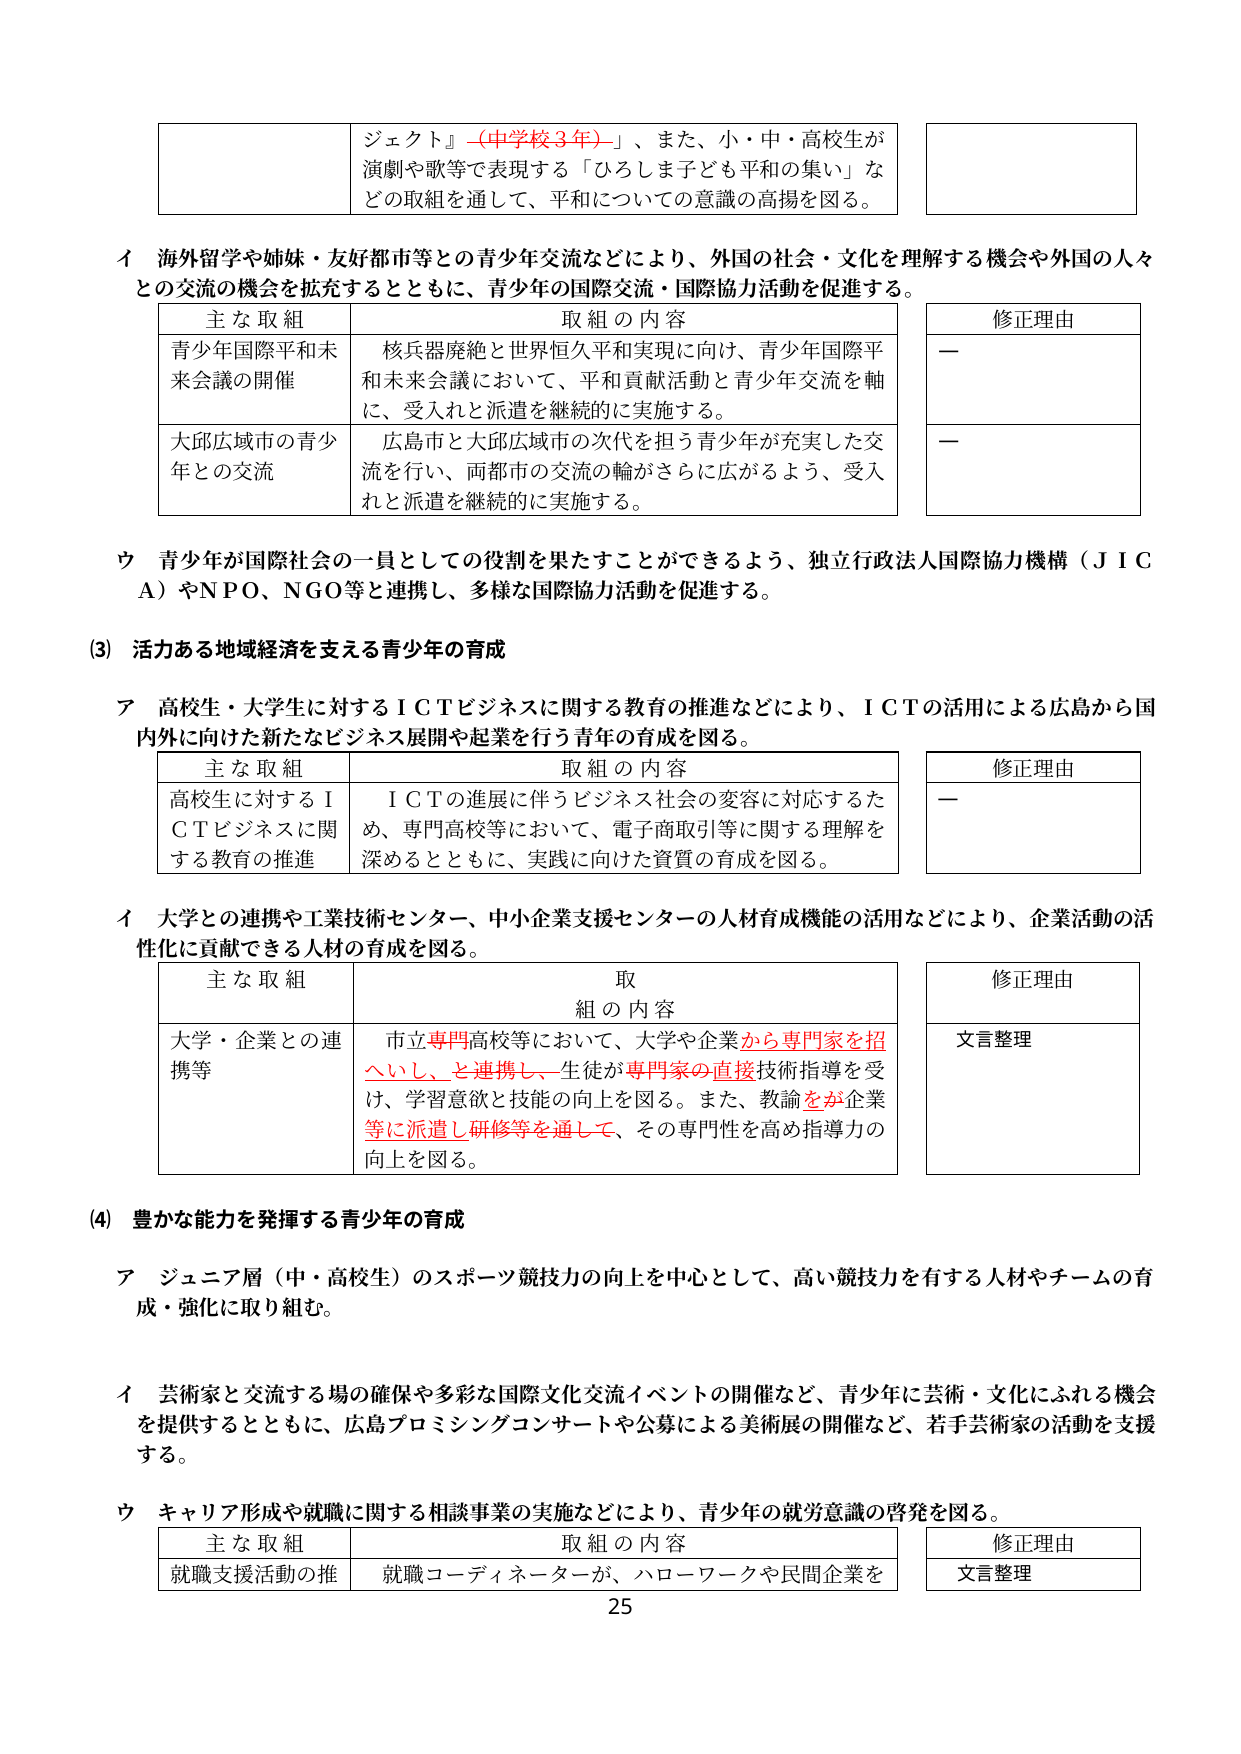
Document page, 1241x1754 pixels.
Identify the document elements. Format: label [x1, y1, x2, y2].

table_header [59, 123, 1167, 1591]
